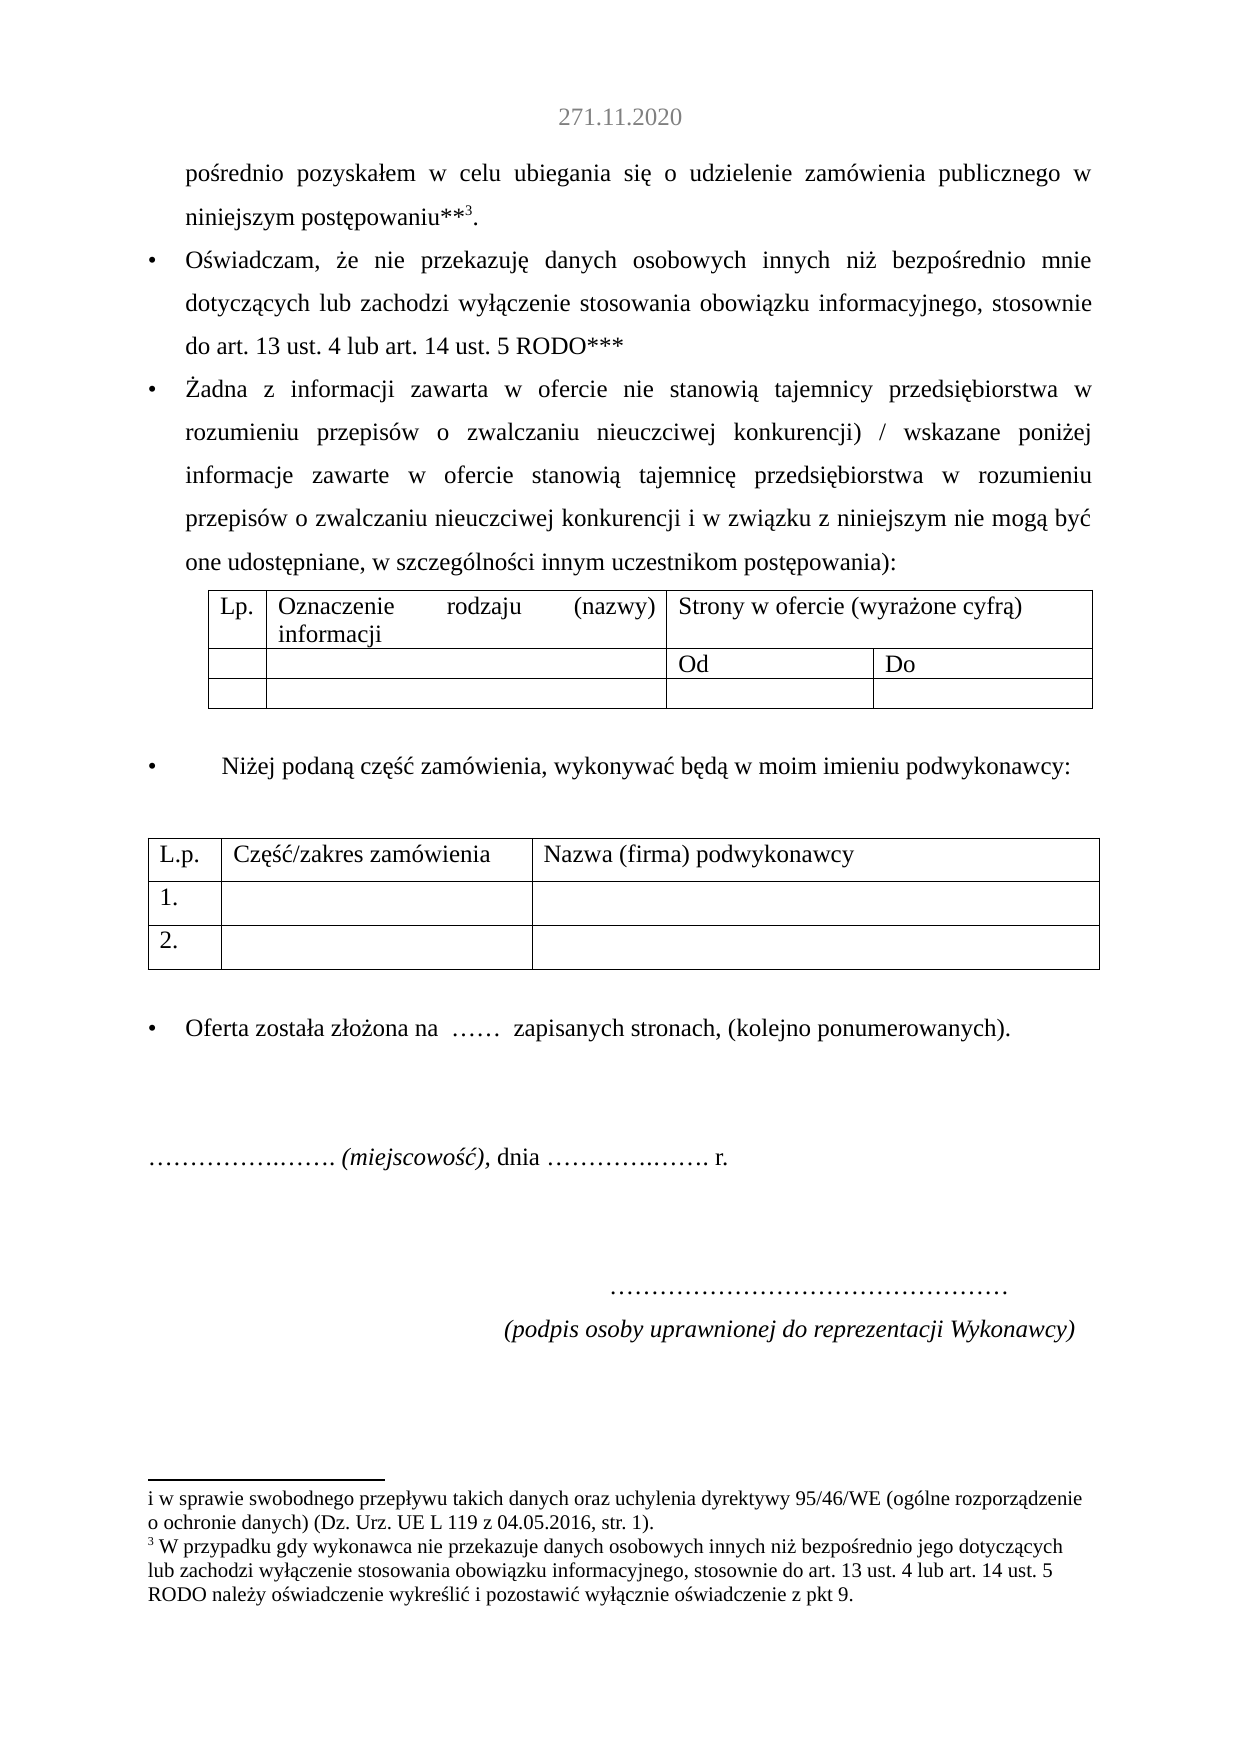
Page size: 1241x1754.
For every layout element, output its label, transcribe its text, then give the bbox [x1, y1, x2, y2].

text ………………………………………… [516, 1228, 1093, 1299]
table_cell Do [874, 649, 1092, 678]
table_cell [267, 679, 666, 708]
table_cell [209, 649, 266, 678]
table_cell [222, 882, 532, 924]
table_cell [222, 926, 532, 969]
list Oświadczam, że nie przekazuję danych osobowych innych niż bezpośrednio mnie dotyczących lub zachodzi wyłączenie stosowania obowiązku informacyjnego, stosownie do art. 13 ust. 4 lub art. 14 ust. 5 RODO*** [148, 245, 1093, 360]
table_cell [533, 882, 1099, 924]
table_header Oznaczenie rodzaju (nazwy) informacji [267, 591, 666, 648]
table_cell [209, 679, 266, 708]
table_cell Od [667, 649, 873, 678]
text (podpis osoby uprawnionej do reprezentacji Wykonawcy) [148, 1314, 1093, 1343]
table_cell [667, 679, 873, 708]
list Niżej podaną część zamówienia, wykonywać będą w moim imieniu podwykonawcy: [148, 751, 1093, 780]
text …………….……. (miejscowość), dnia ………….……. r. [148, 1142, 1093, 1171]
table_header Nazwa (firma) podwykonawcy [533, 839, 1099, 881]
table_cell 1. [149, 882, 221, 924]
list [148, 158, 1093, 230]
table_cell [267, 649, 666, 678]
table_header L.p. [149, 839, 221, 881]
table_cell [533, 926, 1099, 969]
table_cell 2. [149, 926, 221, 969]
table_header Strony w ofercie (wyrażone cyfrą) [667, 591, 1092, 648]
list Oferta została złożona na …… zapisanych stronach, (kolejno ponumerowanych). [148, 1013, 1093, 1042]
table_header Lp. [209, 591, 266, 648]
table_cell [874, 679, 1092, 708]
table_header Część/zakres zamówienia [222, 839, 532, 881]
list Żadna z informacji zawarta w ofercie nie stanowią tajemnicy przedsiębiorstwa w rozumieniu przepisów o zwalczaniu nieuczciwej konkurencji) / wskazane poniżej informacje zawarte w ofercie stanowią tajemnicę przedsiębiorstwa w rozumieniu przepisów o zwalczaniu nieuczciwej konkurencji i w związku z niniejszym nie mogą być one udostępniane, w szczególności innym uczestnikom postępowania): [148, 374, 1093, 575]
